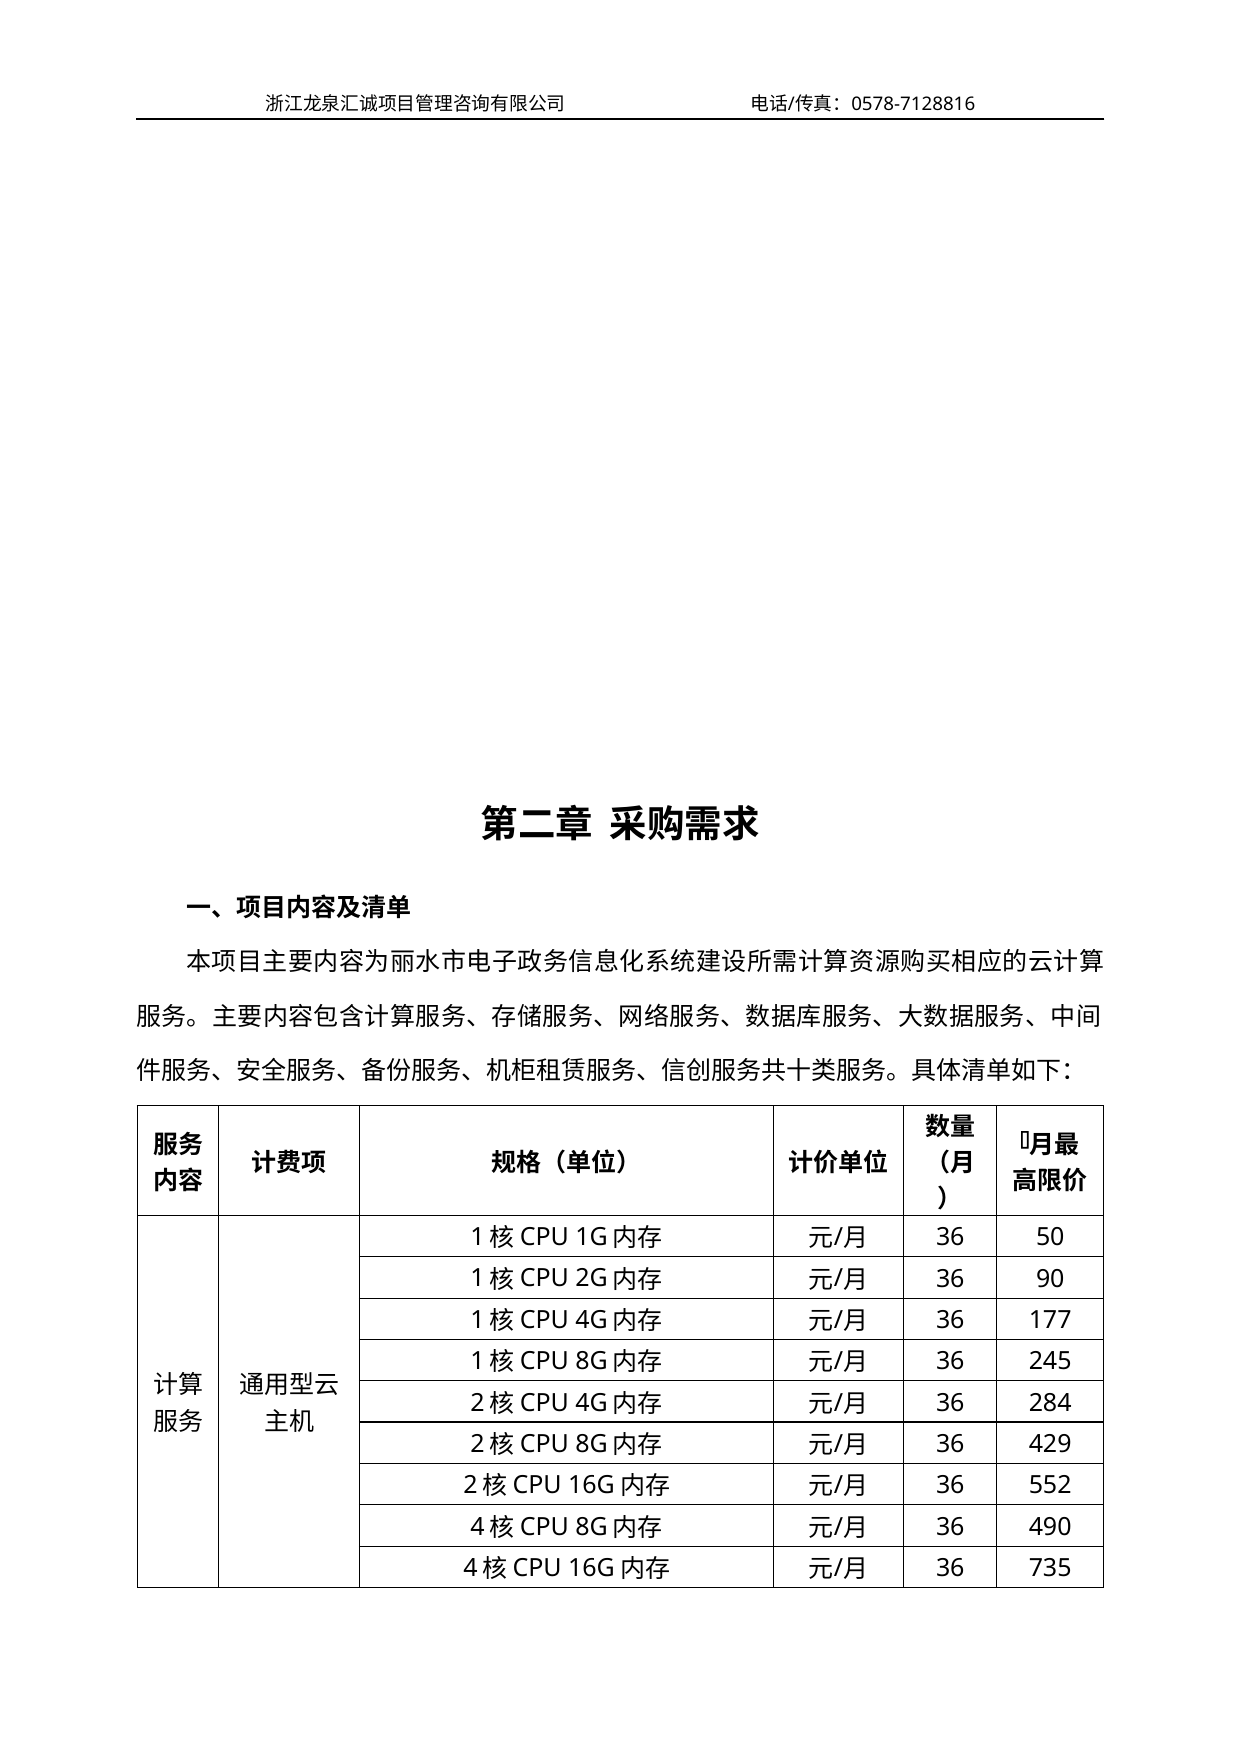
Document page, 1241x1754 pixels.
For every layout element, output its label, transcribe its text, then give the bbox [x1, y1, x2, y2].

table_cell 36 [904, 1299, 996, 1339]
table_cell 2核CPU 4G内存 [360, 1381, 773, 1421]
table_cell 元/月 [774, 1505, 903, 1546]
table_cell 36 [904, 1423, 996, 1463]
table_header 规格（单位） [360, 1106, 773, 1215]
table_cell 元/月 [774, 1423, 903, 1463]
table_cell 36 [904, 1257, 996, 1297]
table_cell 4核CPU 16G内存 [360, 1547, 773, 1587]
table_cell 通用型云主机 [219, 1216, 359, 1587]
table_header 月最高限价 [997, 1106, 1103, 1215]
table_cell 36 [904, 1547, 996, 1587]
table_cell 90 [997, 1257, 1103, 1297]
table_cell 36 [904, 1381, 996, 1421]
table_cell 1核CPU 2G内存 [360, 1257, 773, 1297]
title 一、项目内容及清单 [136, 887, 1104, 924]
text 本项目主要内容为丽水市电子政务信息化系统建设所需计算资源购买相应的云计算服务。主要内容包含计算服务、存储服务、网络服务、数据库服务、大数据服务、中间件服务、安全服务、备份服务、机柜租赁服务、信创服务共十类服务。具体清单如下： [136, 942, 1104, 1087]
table_header 数量（月） [904, 1106, 996, 1215]
table_cell 245 [997, 1340, 1103, 1380]
table_cell 2核CPU 8G内存 [360, 1423, 773, 1463]
table_cell 1核CPU 4G内存 [360, 1299, 773, 1339]
subtitle 第二章 采购需求 [136, 793, 1104, 848]
table_cell 36 [904, 1505, 996, 1546]
table_cell 2核CPU 16G内存 [360, 1464, 773, 1504]
table_cell 429 [997, 1423, 1103, 1463]
table_cell 1核CPU 1G内存 [360, 1216, 773, 1256]
table_header 计费项 [219, 1106, 359, 1215]
table_cell 490 [997, 1505, 1103, 1546]
table_cell 36 [904, 1340, 996, 1380]
table_header 计价单位 [774, 1106, 903, 1215]
table_cell 36 [904, 1216, 996, 1256]
table_cell 177 [997, 1299, 1103, 1339]
table_cell 元/月 [774, 1381, 903, 1421]
table_cell 4核CPU 8G内存 [360, 1505, 773, 1546]
table_cell 计算服务 [138, 1216, 218, 1587]
table_cell 元/月 [774, 1340, 903, 1380]
table_header 服务内容 [138, 1106, 218, 1215]
table_cell 元/月 [774, 1216, 903, 1256]
table_cell 552 [997, 1464, 1103, 1504]
table_cell 1核CPU 8G内存 [360, 1340, 773, 1380]
table_cell 元/月 [774, 1547, 903, 1587]
table_cell 元/月 [774, 1299, 903, 1339]
table_cell 735 [997, 1547, 1103, 1587]
table_cell 284 [997, 1381, 1103, 1421]
table_cell 36 [904, 1464, 996, 1504]
table_cell 元/月 [774, 1257, 903, 1297]
table_cell 元/月 [774, 1464, 903, 1504]
table_cell 50 [997, 1216, 1103, 1256]
